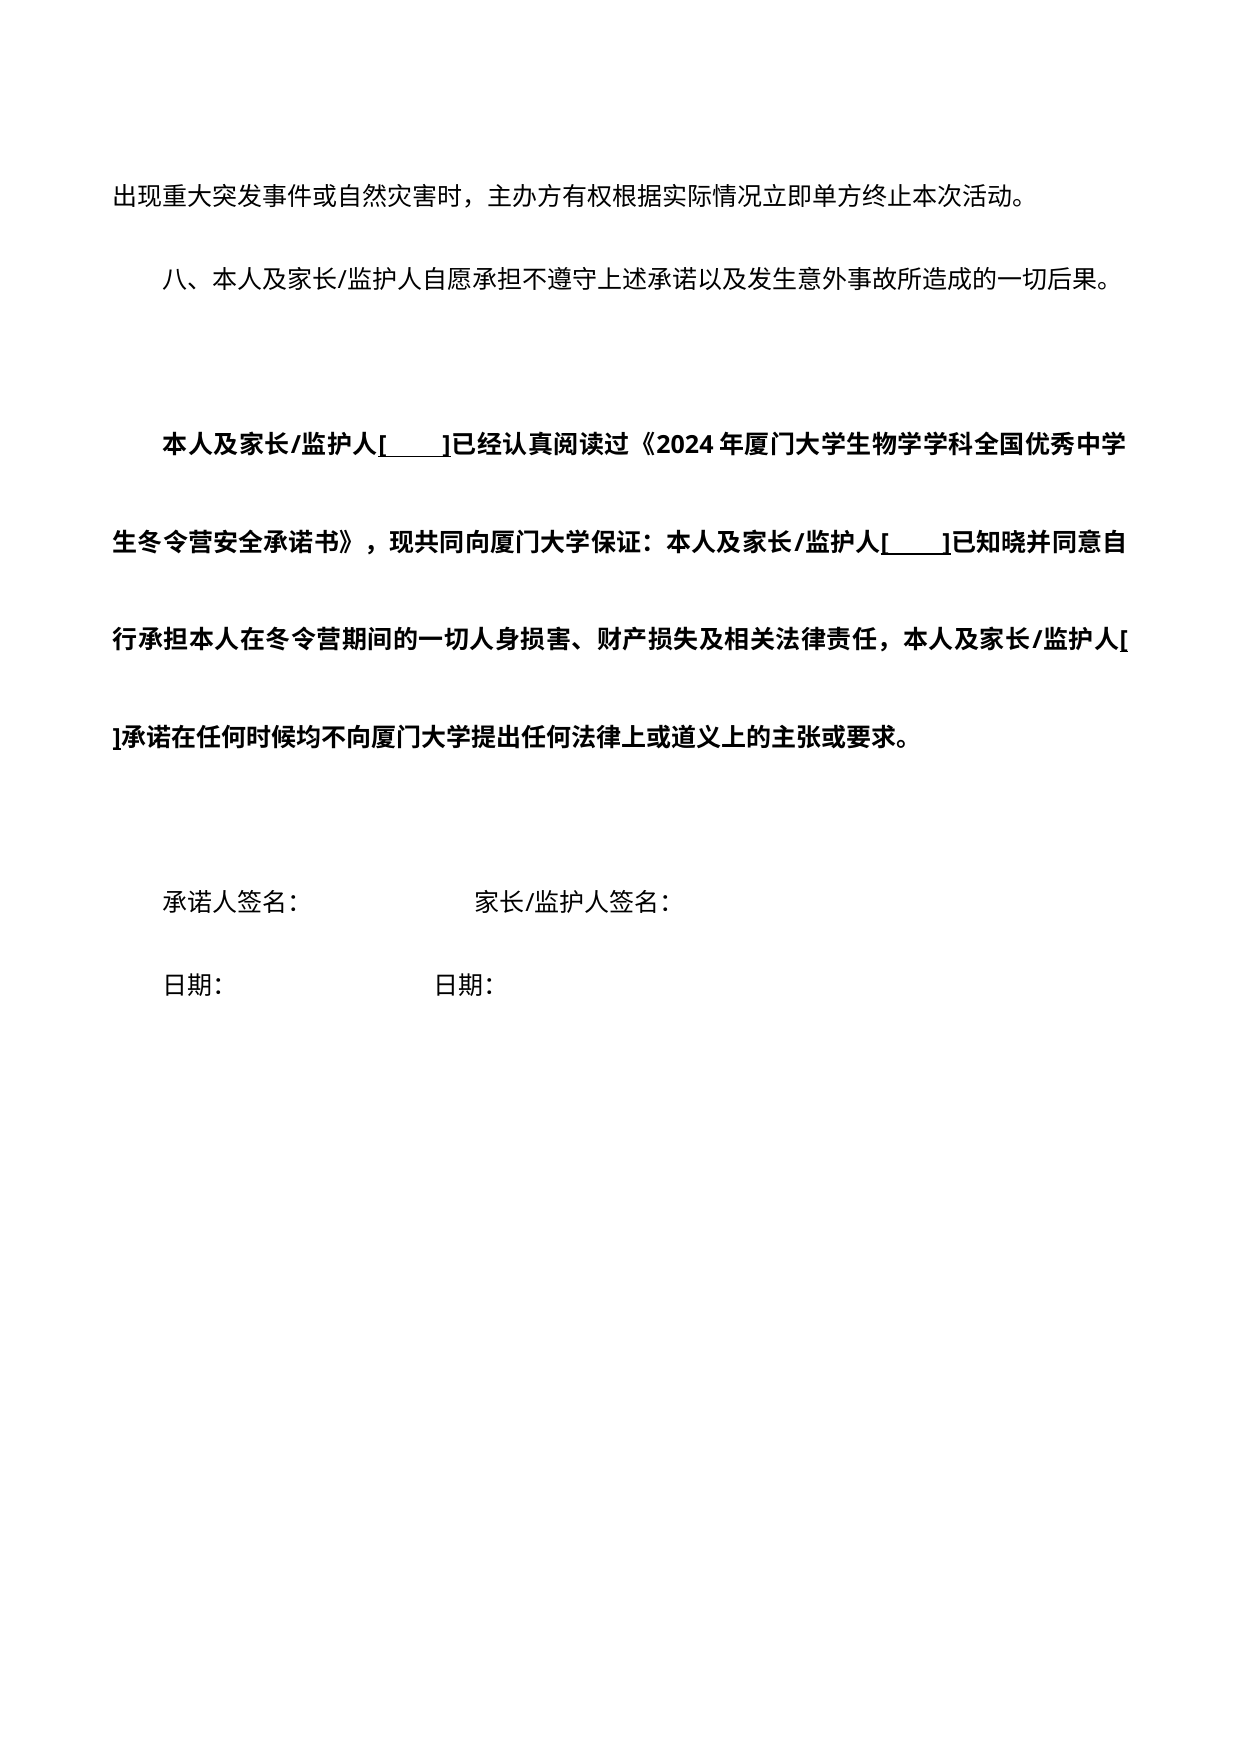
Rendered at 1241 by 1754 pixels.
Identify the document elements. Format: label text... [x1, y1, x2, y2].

text 承诺人签名： 家长/监护人签名： [112, 868, 1128, 933]
text 日期： 日期： [112, 951, 1128, 1016]
text 八、本人及家长/监护人自愿承担不遵守上述承诺以及发生意外事故所造成的一切后果。 [112, 245, 1128, 310]
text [112, 162, 1128, 227]
text 本人及家长/监护人[ ]已经认真阅读过《2024年厦门大学生物学学科全国优秀中学生冬令营安全承诺书》，现共同向厦门大学保证：本人及家长/监护人[ ]已知晓并同意自行承担本人在冬令营期间的一切人身损害、财产损失及相关法律责任，本人及家长/监护人[ ]承诺在任何时候均不向厦门大学提出任何法律上或道义上的主张或要求。 [112, 410, 1128, 768]
